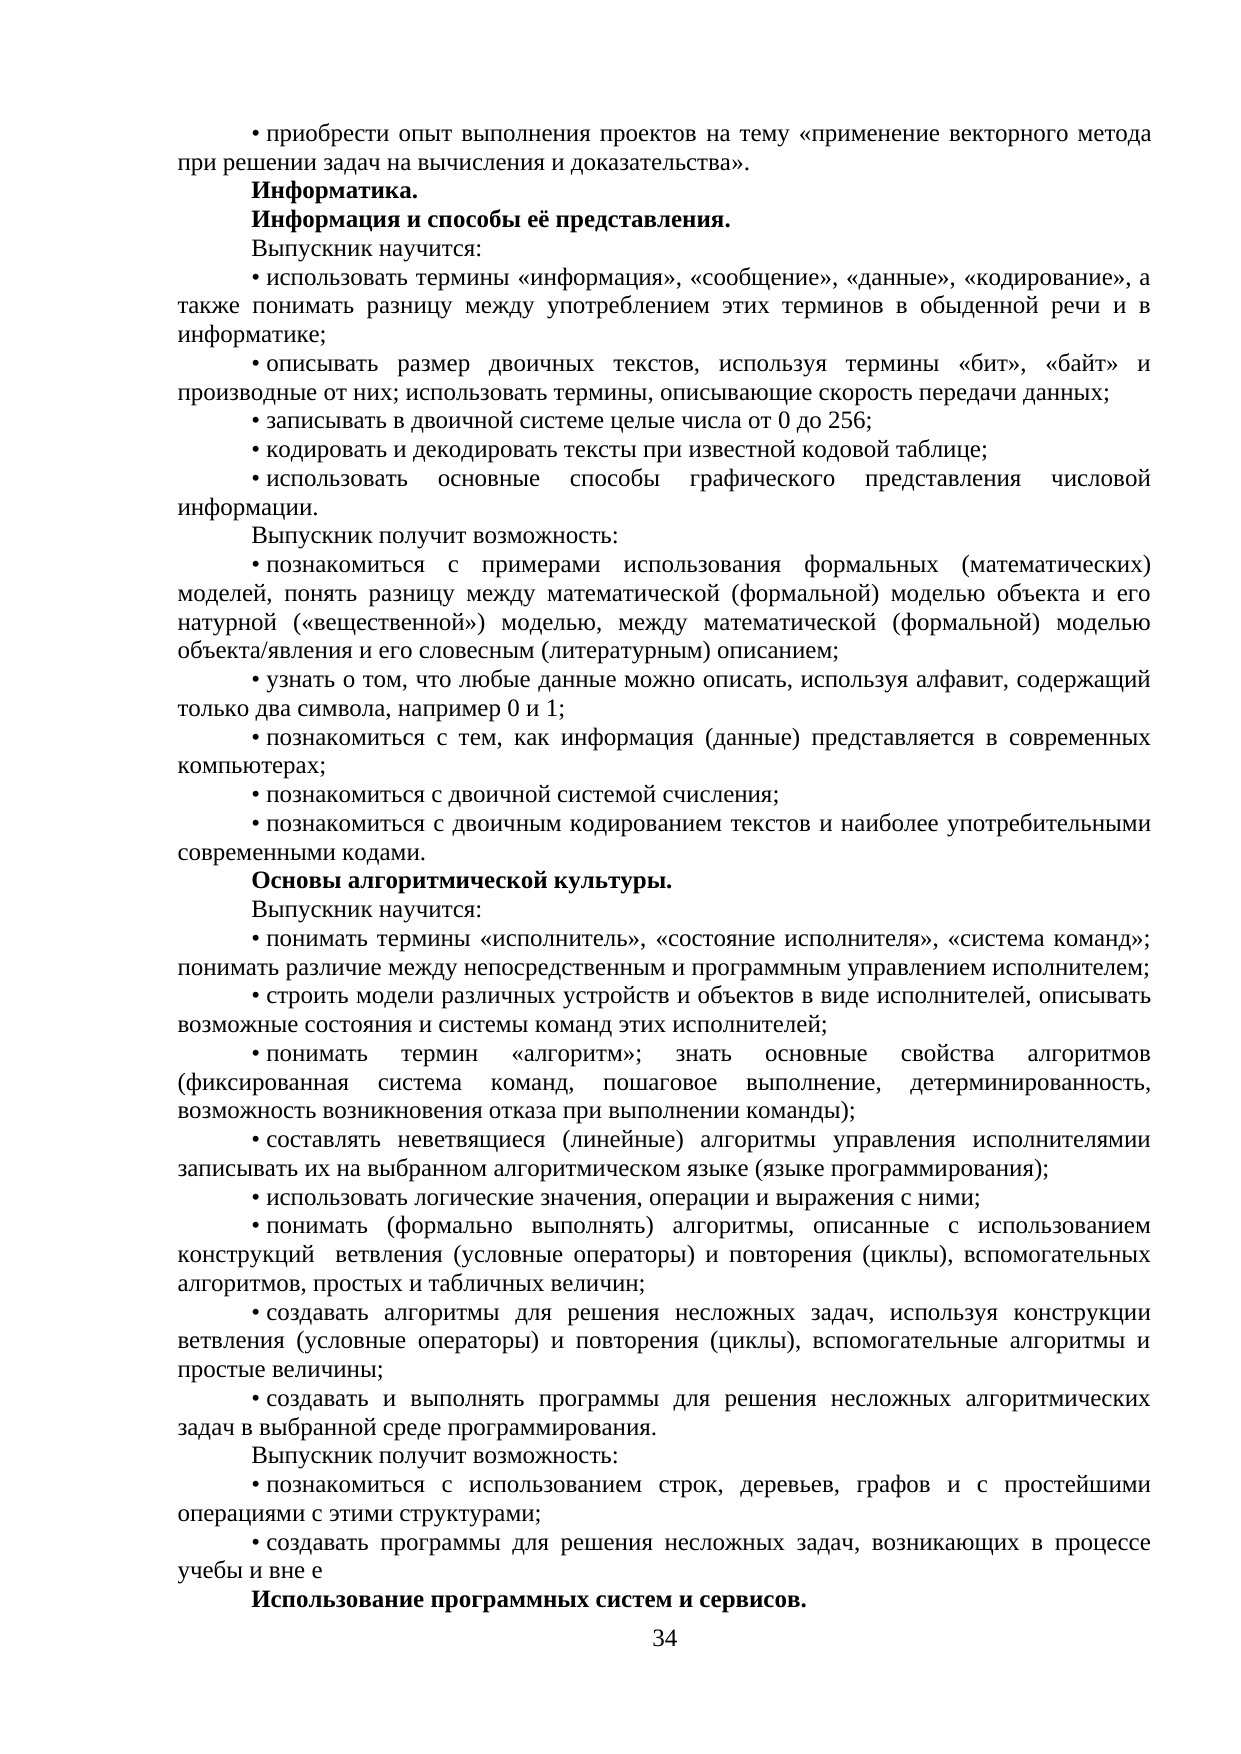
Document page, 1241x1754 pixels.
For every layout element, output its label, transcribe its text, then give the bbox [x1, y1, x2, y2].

text • строить модели различных устройств и объектов в виде исполнителей, описывать возможные состояния и системы команд этих исполнителей; [177, 981, 1152, 1038]
text Выпускник научится: [177, 233, 1152, 262]
text • познакомиться с тем, как информация (данные) представляется в современных компьютерах; [177, 722, 1152, 779]
text • составлять неветвящиеся (линейные) алгоритмы управления исполнителямии записывать их на выбранном алгоритмическом языке (языке программирования); [177, 1124, 1152, 1182]
text • приобрести опыт выполнения проектов на тему «применение векторного метода при решении задач на вычисления и доказательства». [177, 118, 1152, 176]
text • узнать о том, что любые данные можно описать, используя алфавит, содержащий только два символа, например 0 и 1; [177, 664, 1152, 722]
text • создавать алгоритмы для решения несложных задач, используя конструкции ветвления (условные операторы) и повторения (циклы), вспомогательные алгоритмы и простые величины; [177, 1297, 1152, 1383]
text • использовать основные способы графического представления числовой информации. [177, 463, 1152, 521]
text • понимать термины «исполнитель», «состояние исполнителя», «система команд»; понимать различие между непосредственным и программным управлением исполнителем; [177, 923, 1152, 981]
text Использование программных систем и сервисов. [177, 1584, 1152, 1613]
text Информация и способы её представления. [177, 204, 1152, 233]
text • записывать в двоичной системе целые числа от 0 до 256; [177, 406, 1152, 434]
text Выпускник получит возможность: [177, 1441, 1152, 1469]
text Информатика. [177, 176, 1152, 204]
text • описывать размер двоичных текстов, используя термины «бит», «байт» и производные от них; использовать термины, описывающие скорость передачи данных; [177, 348, 1152, 406]
text • понимать термин «алгоритм»; знать основные свойства алгоритмов (фиксированная система команд, пошаговое выполнение, детерминированность, возможность возникновения отказа при выполнении команды); [177, 1038, 1152, 1124]
text Основы алгоритмической культуры. [177, 866, 1152, 894]
text • познакомиться с двоичной системой счисления; [177, 779, 1152, 808]
text • создавать и выполнять программы для решения несложных алгоритмических задач в выбранной среде программирования. [177, 1383, 1152, 1441]
text • использовать термины «информация», «сообщение», «данные», «кодирование», а также понимать разницу между употреблением этих терминов в обыденной речи и в информатике; [177, 262, 1152, 348]
text • кодировать и декодировать тексты при известной кодовой таблице; [177, 434, 1152, 463]
text Выпускник получит возможность: [177, 521, 1152, 549]
text • использовать логические значения, операции и выражения с ними; [177, 1182, 1152, 1211]
text • понимать (формально выполнять) алгоритмы, описанные с использованием конструкций ветвления (условные операторы) и повторения (циклы), вспомогательных алгоритмов, простых и табличных величин; [177, 1211, 1152, 1297]
text Выпускник научится: [177, 894, 1152, 923]
text • познакомиться с двоичным кодированием текстов и наиболее употребительными современными кодами. [177, 808, 1152, 866]
text • познакомиться с использованием строк, деревьев, графов и с простейшими операциями с этими структурами; [177, 1469, 1152, 1527]
text • познакомиться с примерами использования формальных (математических) моделей, понять разницу между математической (формальной) моделью объекта и его натурной («вещественной») моделью, между математической (формальной) моделью объекта/явления и его словесным (литературным) описанием; [177, 549, 1152, 664]
text • создавать программы для решения несложных задач, возникающих в процессе учебы и вне е [177, 1527, 1152, 1584]
